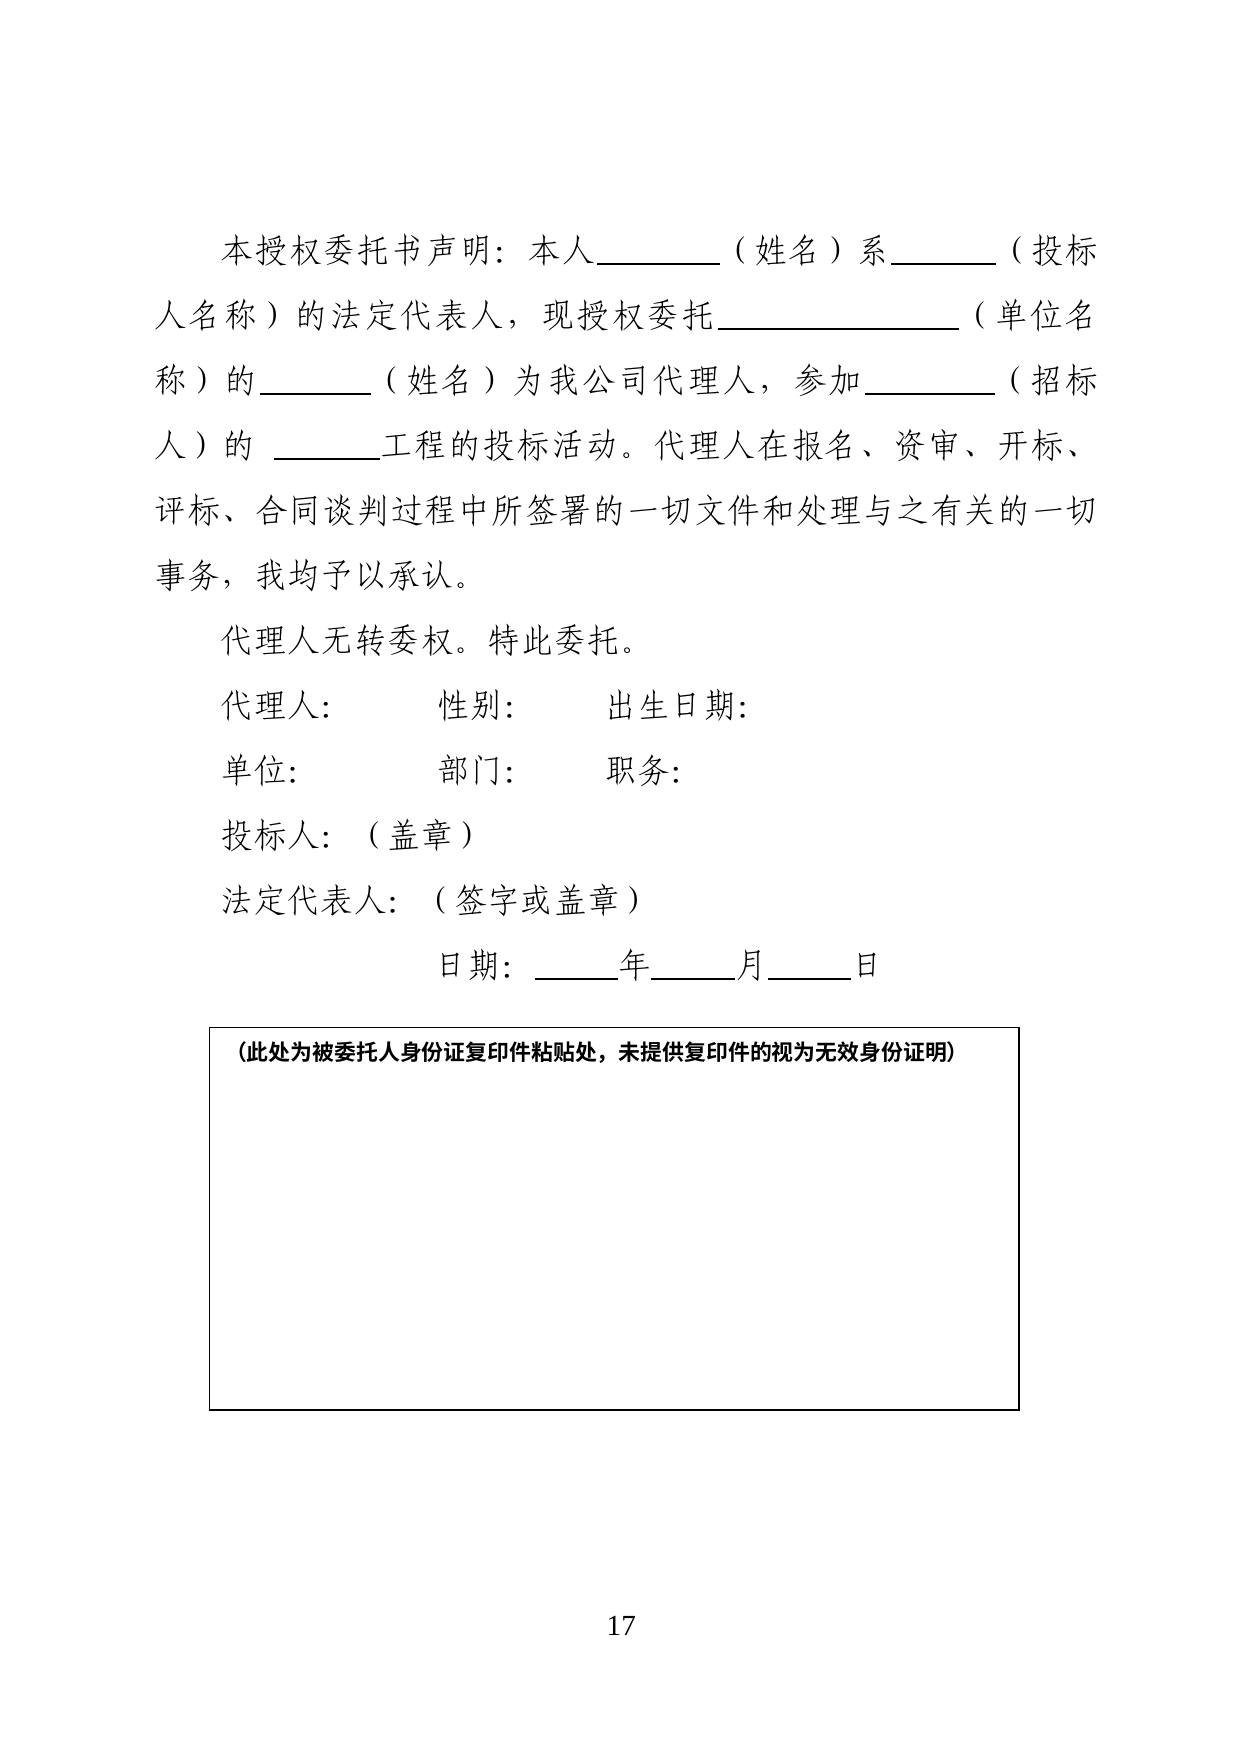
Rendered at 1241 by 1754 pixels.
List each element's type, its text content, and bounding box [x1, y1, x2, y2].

text 单位： 部门： 职务： [153, 735, 1098, 800]
text 法定代表人：（签字或盖章） [153, 865, 1098, 930]
text 代理人： 性别： 出生日期： [153, 670, 1098, 735]
text 投标人：（盖章） [153, 800, 1098, 865]
text 本授权委托书声明：本人 （姓名）系 （投标人名称）的法定代表人，现授权委托 （单位名称）的 （姓名）为我公司代理人，参加 （招标人）的 工程的投标活动。代理人在报名、资审、开标、评标、合同谈判过程中所签署的一切文件和处理与之有关的一切事务，我均予以承认。 [153, 215, 1098, 605]
text 代理人无转委权。特此委托。 [153, 605, 1098, 670]
text 日期： 年 月 日 [153, 930, 1098, 995]
